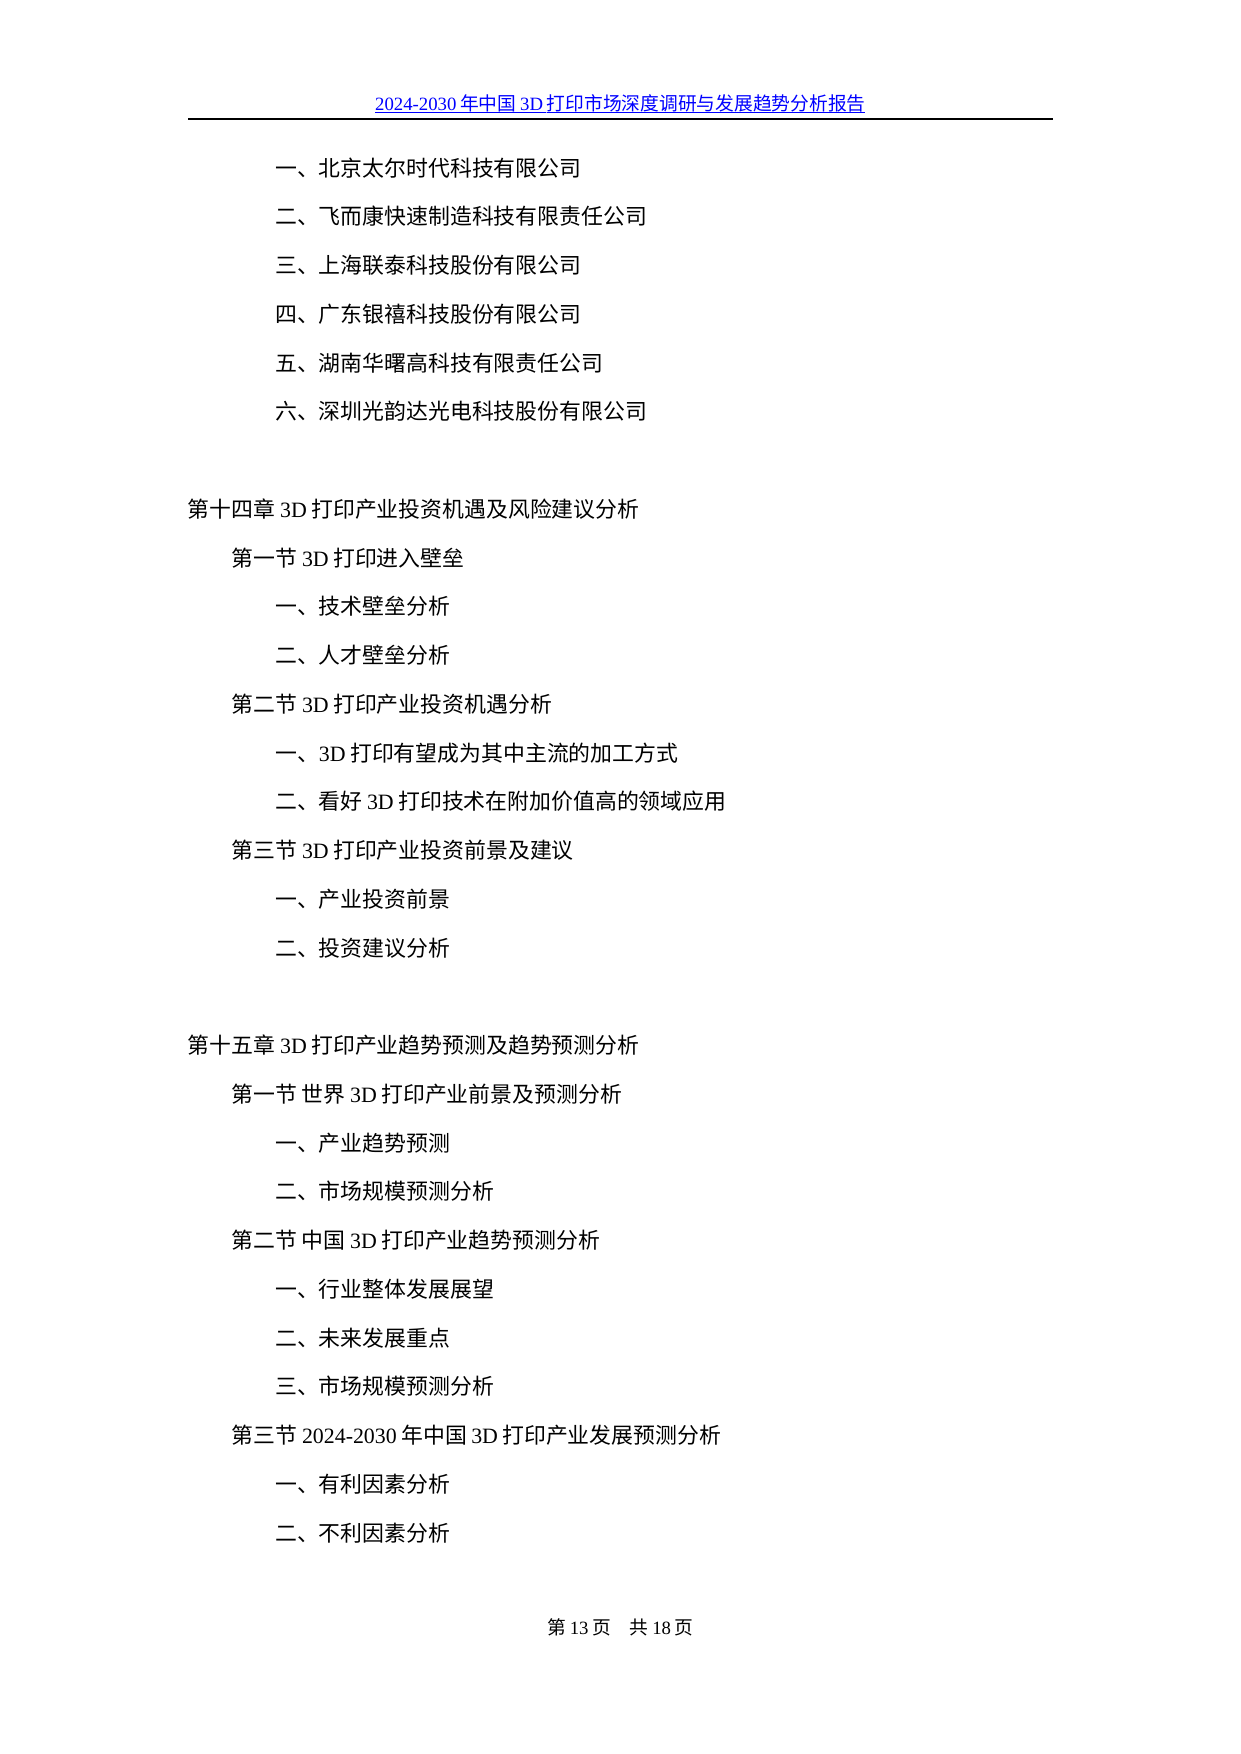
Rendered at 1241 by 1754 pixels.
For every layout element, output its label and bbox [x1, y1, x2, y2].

text [187, 150, 1053, 1548]
